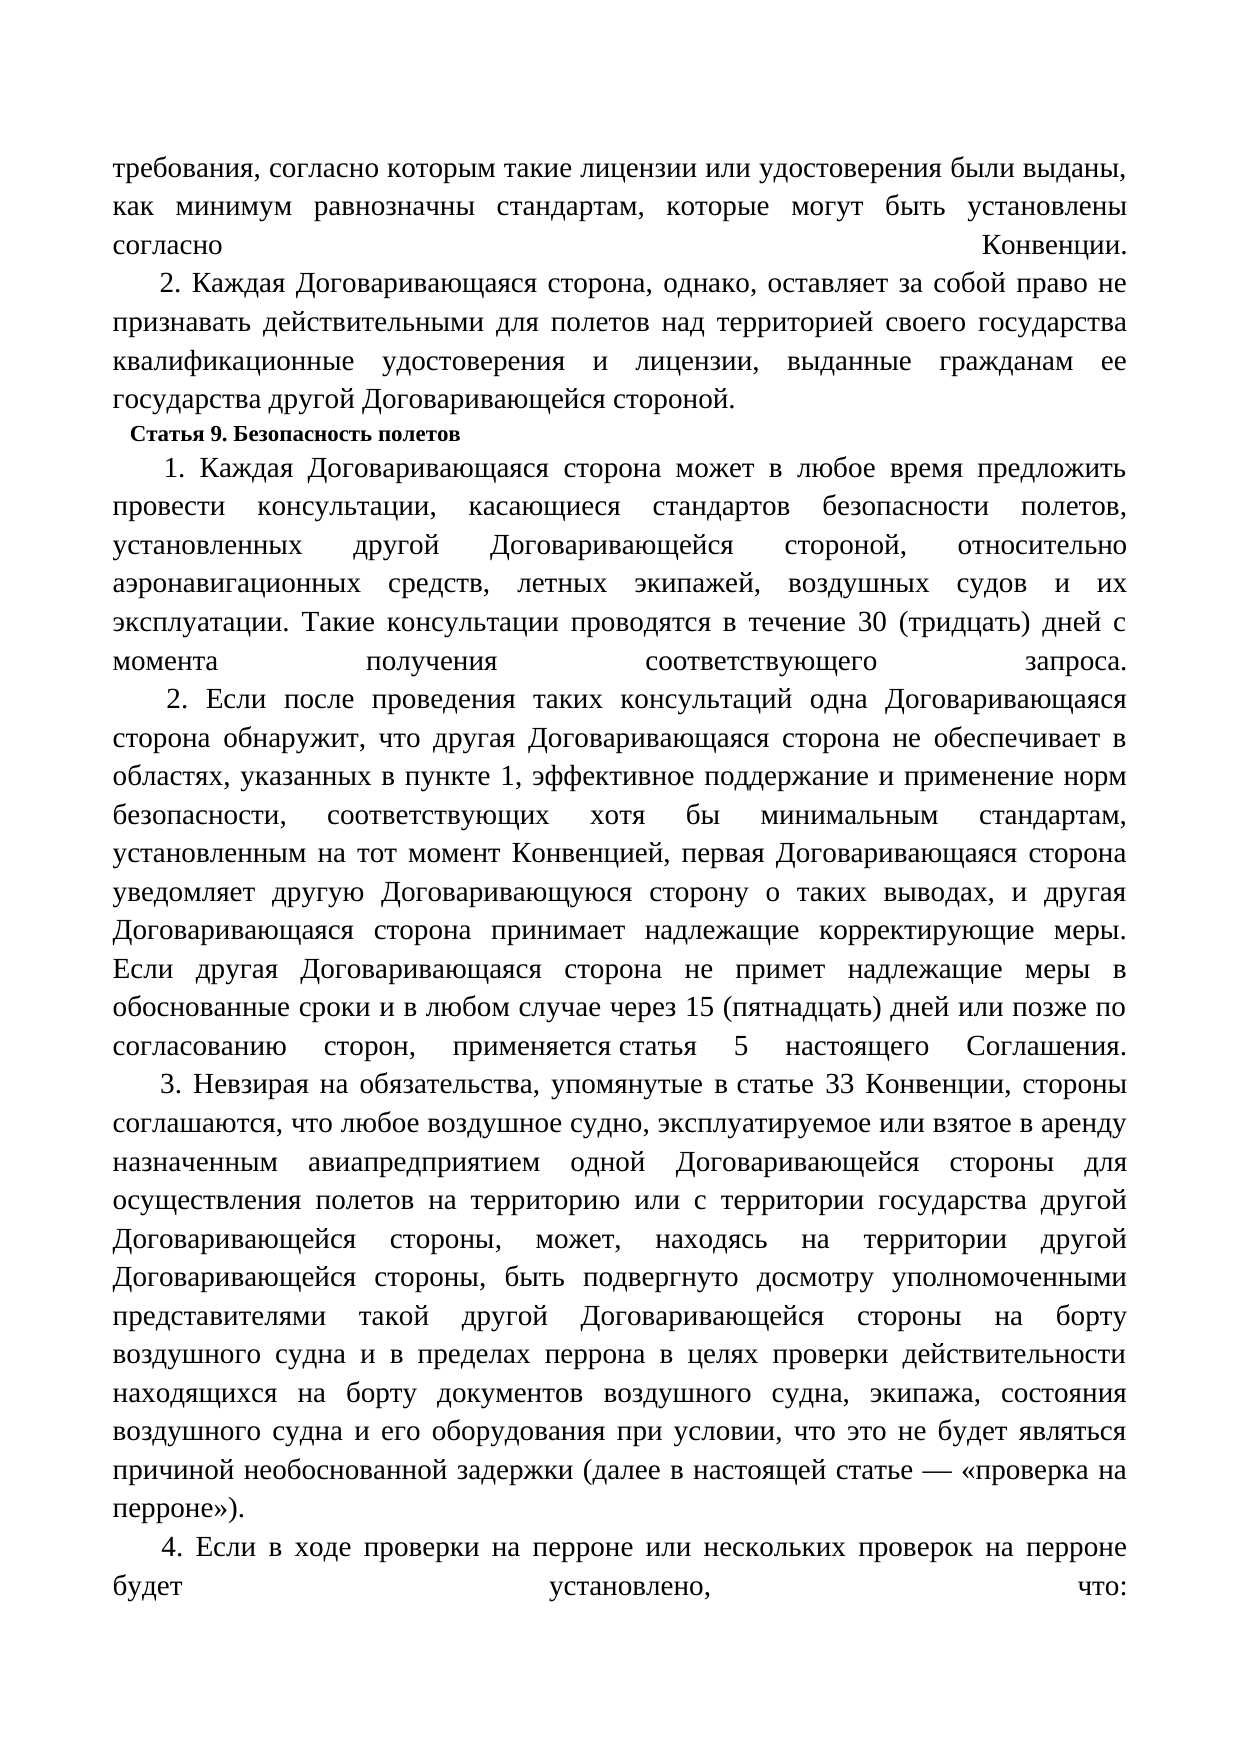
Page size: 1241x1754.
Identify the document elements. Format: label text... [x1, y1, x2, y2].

text Статья 9. Безопасность полетов [112, 420, 1128, 446]
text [112, 450, 1128, 1601]
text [112, 150, 1128, 415]
